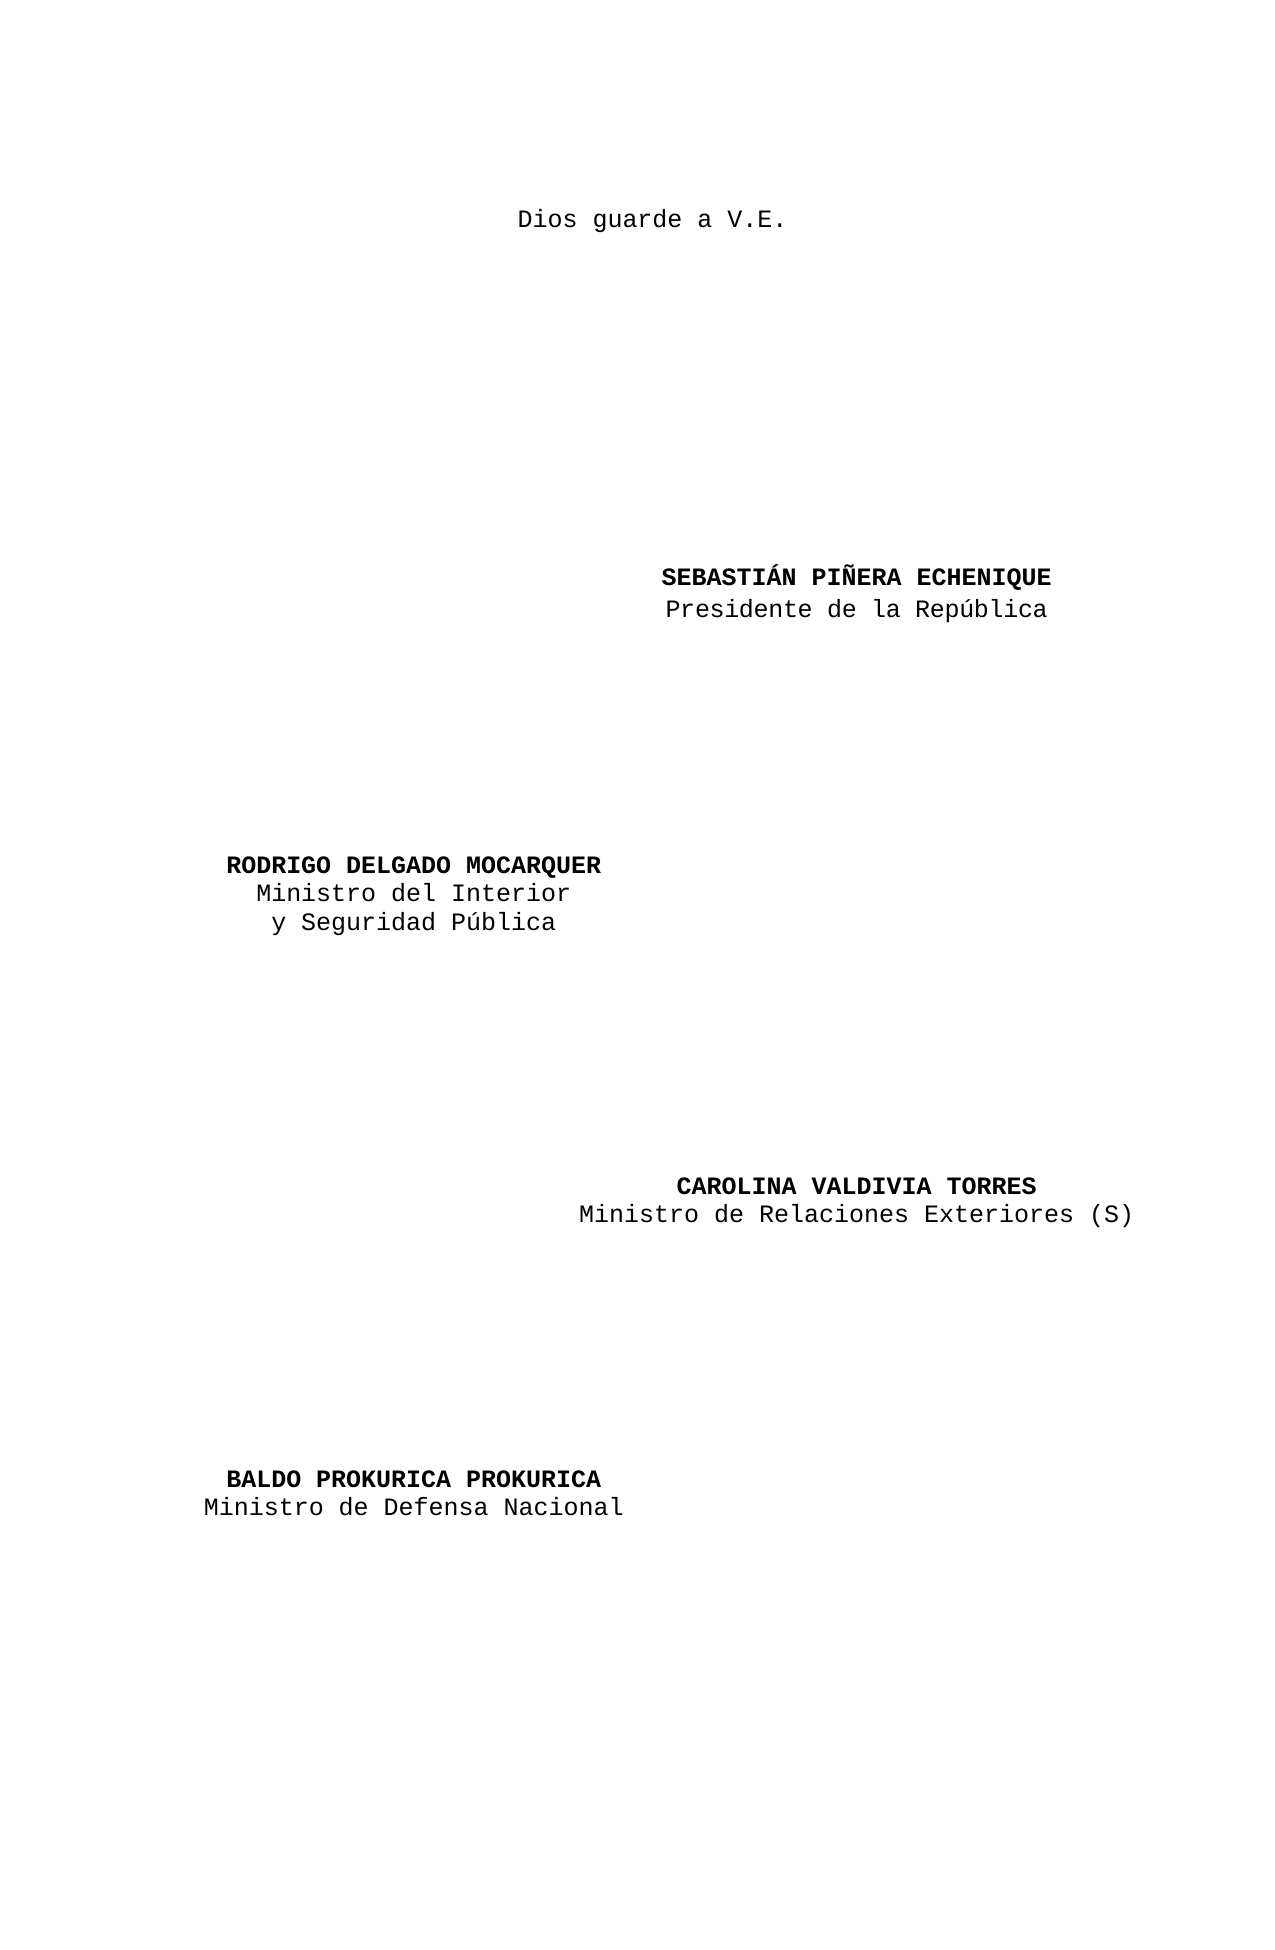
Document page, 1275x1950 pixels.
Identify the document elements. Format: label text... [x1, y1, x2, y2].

text y Seguridad Pública [177, 909, 1127, 938]
text Ministro del Interior [177, 881, 1127, 909]
text Presidente de la República [177, 597, 1127, 625]
text CAROLINA VALDIVIA TORRES [177, 1173, 1127, 1202]
text RODRIGO DELGADO MOCARQUER [177, 853, 1127, 881]
text SEBASTIÁN PIÑERA ECHENIQUE [177, 564, 1127, 593]
text Ministro de Defensa Nacional [177, 1494, 1127, 1523]
text BALDO PROKURICA PROKURICA [177, 1466, 1127, 1494]
text Dios guarde a V.E. [177, 207, 1127, 235]
text Ministro de Relaciones Exteriores (S) [177, 1202, 1127, 1230]
